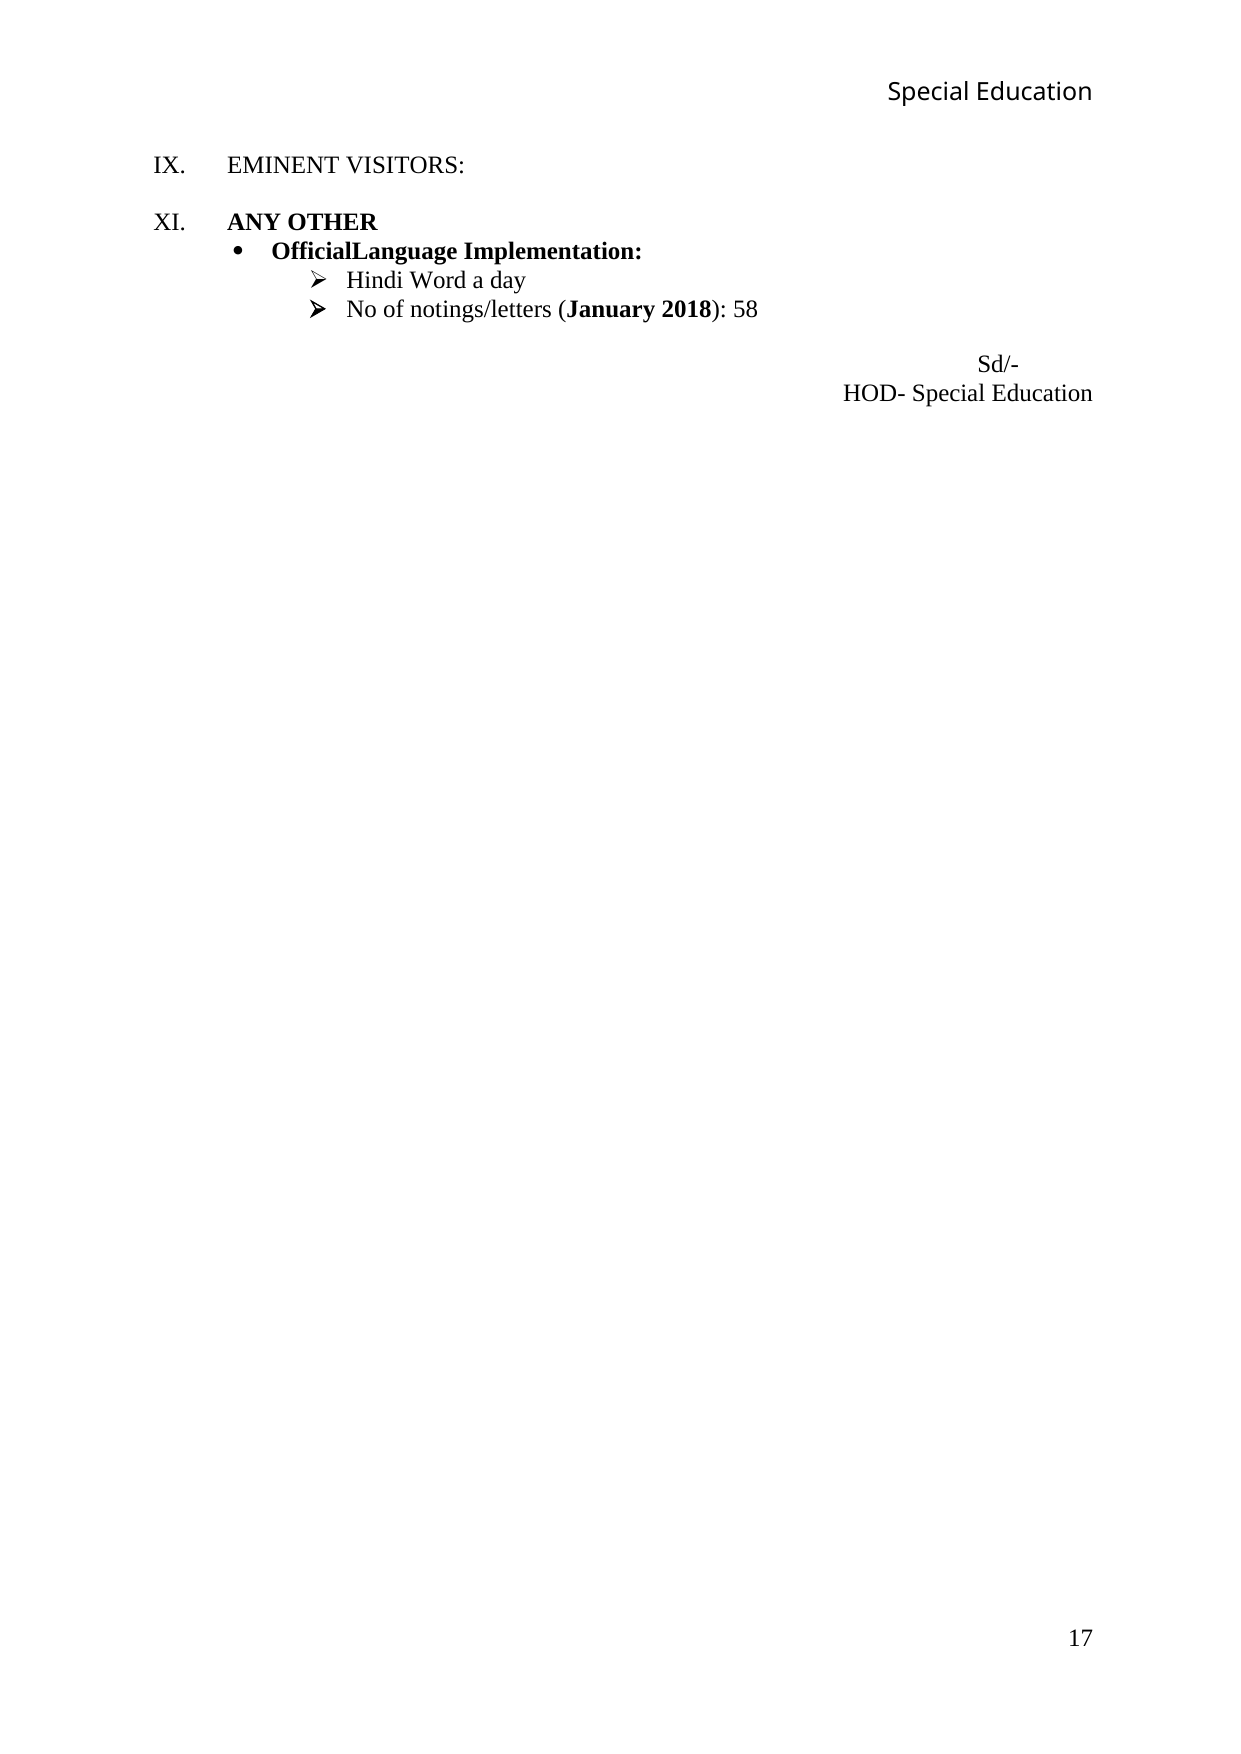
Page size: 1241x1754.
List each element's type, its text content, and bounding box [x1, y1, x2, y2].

text HOD- Special Education [271, 378, 1093, 406]
list No of notings/letters (January 2018): 58 [309, 294, 1093, 322]
text Sd/- [828, 349, 1093, 378]
list Hindi Word a day [309, 265, 1093, 294]
list OfficialLanguage Implementation: [234, 236, 1093, 265]
text XI. ANY OTHER [153, 207, 1093, 236]
list EMINENT VISITORS: [153, 150, 1093, 179]
